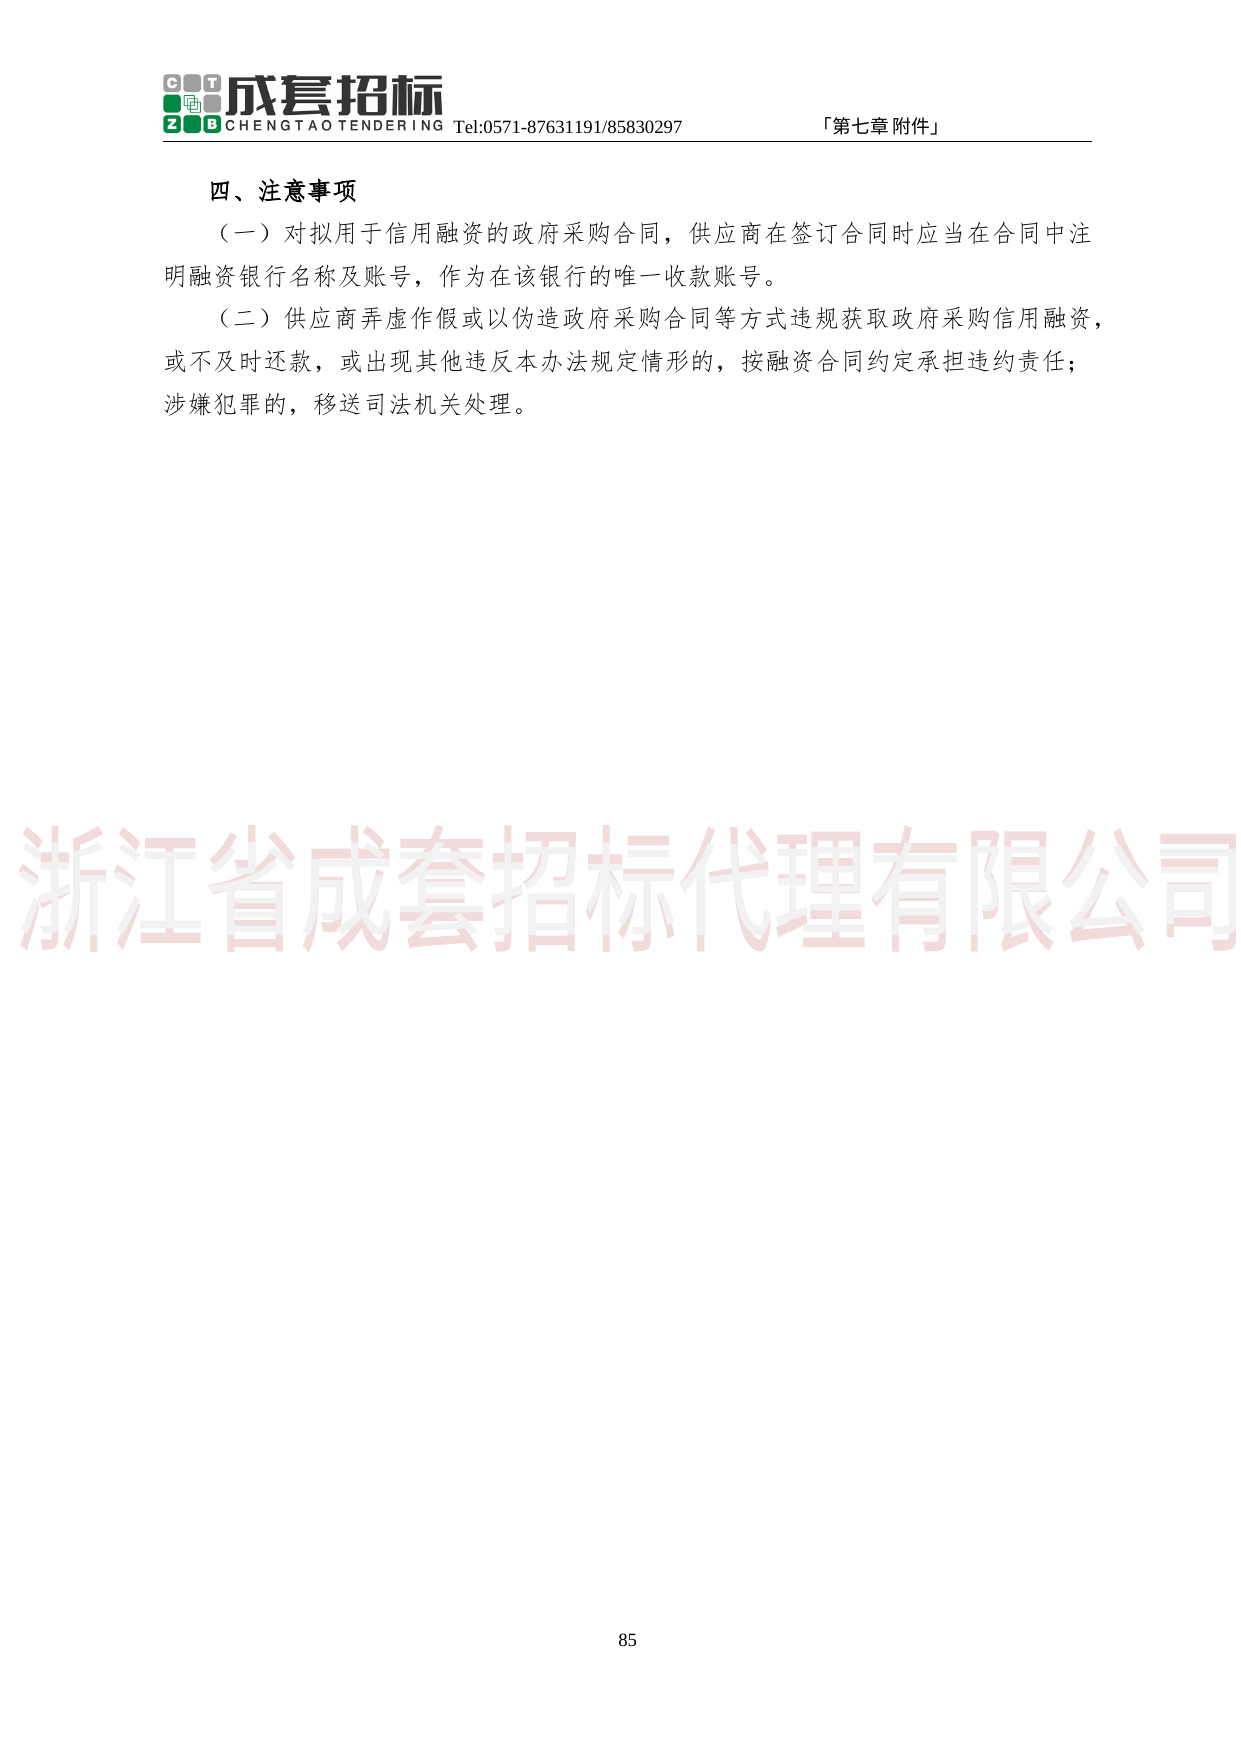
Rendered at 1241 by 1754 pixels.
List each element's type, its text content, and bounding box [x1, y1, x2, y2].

text （二）供应商弄虚作假或以伪造政府采购合同等方式违规获取政府采购信用融资，或不及时还款，或出现其他违反本办法规定情形的，按融资合同约定承担违约责任；涉嫌犯罪的，移送司法机关处理。 [162, 303, 1092, 417]
text （一）对拟用于信用融资的政府采购合同，供应商在签订合同时应当在合同中注明融资银行名称及账号，作为在该银行的唯一收款账号。 [162, 217, 1092, 289]
picture [162, 73, 444, 134]
text 四、注意事项 [162, 174, 1092, 203]
